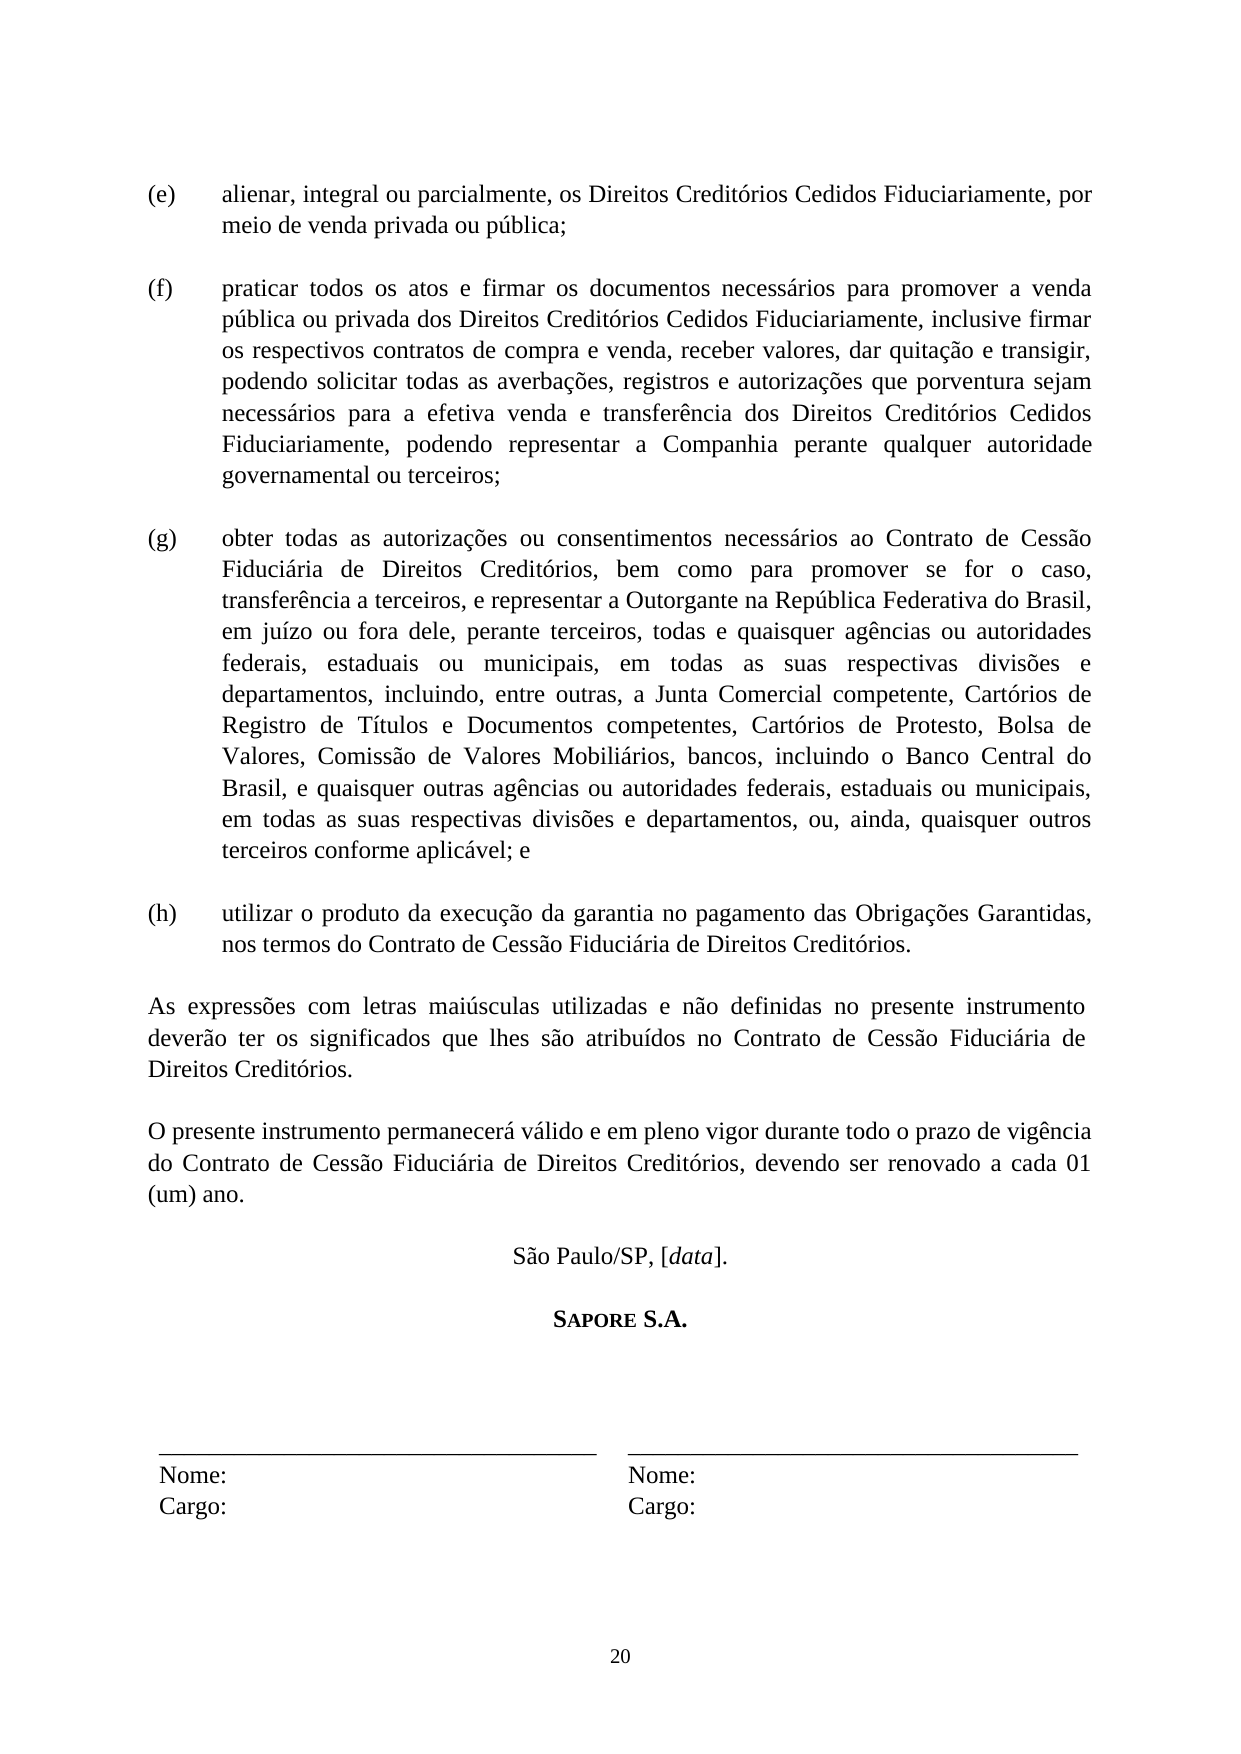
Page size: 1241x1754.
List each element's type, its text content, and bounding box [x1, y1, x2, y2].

text Sapore S.A. [148, 1302, 1092, 1333]
list utilizar o produto da execução da garantia no pagamento das Obrigações Garantidas, nos termos do Contrato de Cessão Fiduciária de Direitos Creditórios. [148, 896, 1092, 958]
list praticar todos os atos e firmar os documentos necessários para promover a venda pública ou privada dos Direitos Creditórios Cedidos Fiduciariamente, inclusive firmar os respectivos contratos de compra e venda, receber valores, dar quitação e transigir, podendo solicitar todas as averbações, registros e autorizações que porventura sejam necessários para a efetiva venda e transferência dos Direitos Creditórios Cedidos Fiduciariamente, podendo representar a Companhia perante qualquer autoridade governamental ou terceiros; [148, 271, 1092, 490]
list alienar, integral ou parcialmente, os Direitos Creditórios Cedidos Fiduciariamente, por meio de venda privada ou pública; [148, 177, 1092, 240]
text O presente instrumento permanecerá válido e em pleno vigor durante todo o prazo de vigência do Contrato de Cessão Fiduciária de Direitos Creditórios, devendo ser renovado a cada 01 (um) ano. [148, 1115, 1092, 1208]
text São Paulo/SP, [data]. [148, 1240, 1092, 1271]
list obter todas as autorizações ou consentimentos necessários ao Contrato de Cessão Fiduciária de Direitos Creditórios, bem como para promover se for o caso, transferência a terceiros, e representar a Outorgante na República Federativa do Brasil, em juízo ou fora dele, perante terceiros, todas e quaisquer agências ou autoridades federais, estaduais ou municipais, em todas as suas respectivas divisões e departamentos, incluindo, entre outras, a Junta Comercial competente, Cartórios de Registro de Títulos e Documentos competentes, Cartórios de Protesto, Bolsa de Valores, Comissão de Valores Mobiliários, bancos, incluindo o Banco Central do Brasil, e quaisquer outras agências ou autoridades federais, estaduais ou municipais, em todas as suas respectivas divisões e departamentos, ou, ainda, quaisquer outros terceiros conforme aplicável; e [148, 521, 1092, 865]
table_header ___________________________________ Nome: Cargo: [148, 1427, 617, 1521]
text As expressões com letras maiúsculas utilizadas e não definidas no presente instrumento deverão ter os significados que lhes são atribuídos no Contrato de Cessão Fiduciária de Direitos Creditórios. [148, 990, 1087, 1083]
table_header ____________________________________ Nome: Cargo: [617, 1427, 1093, 1521]
